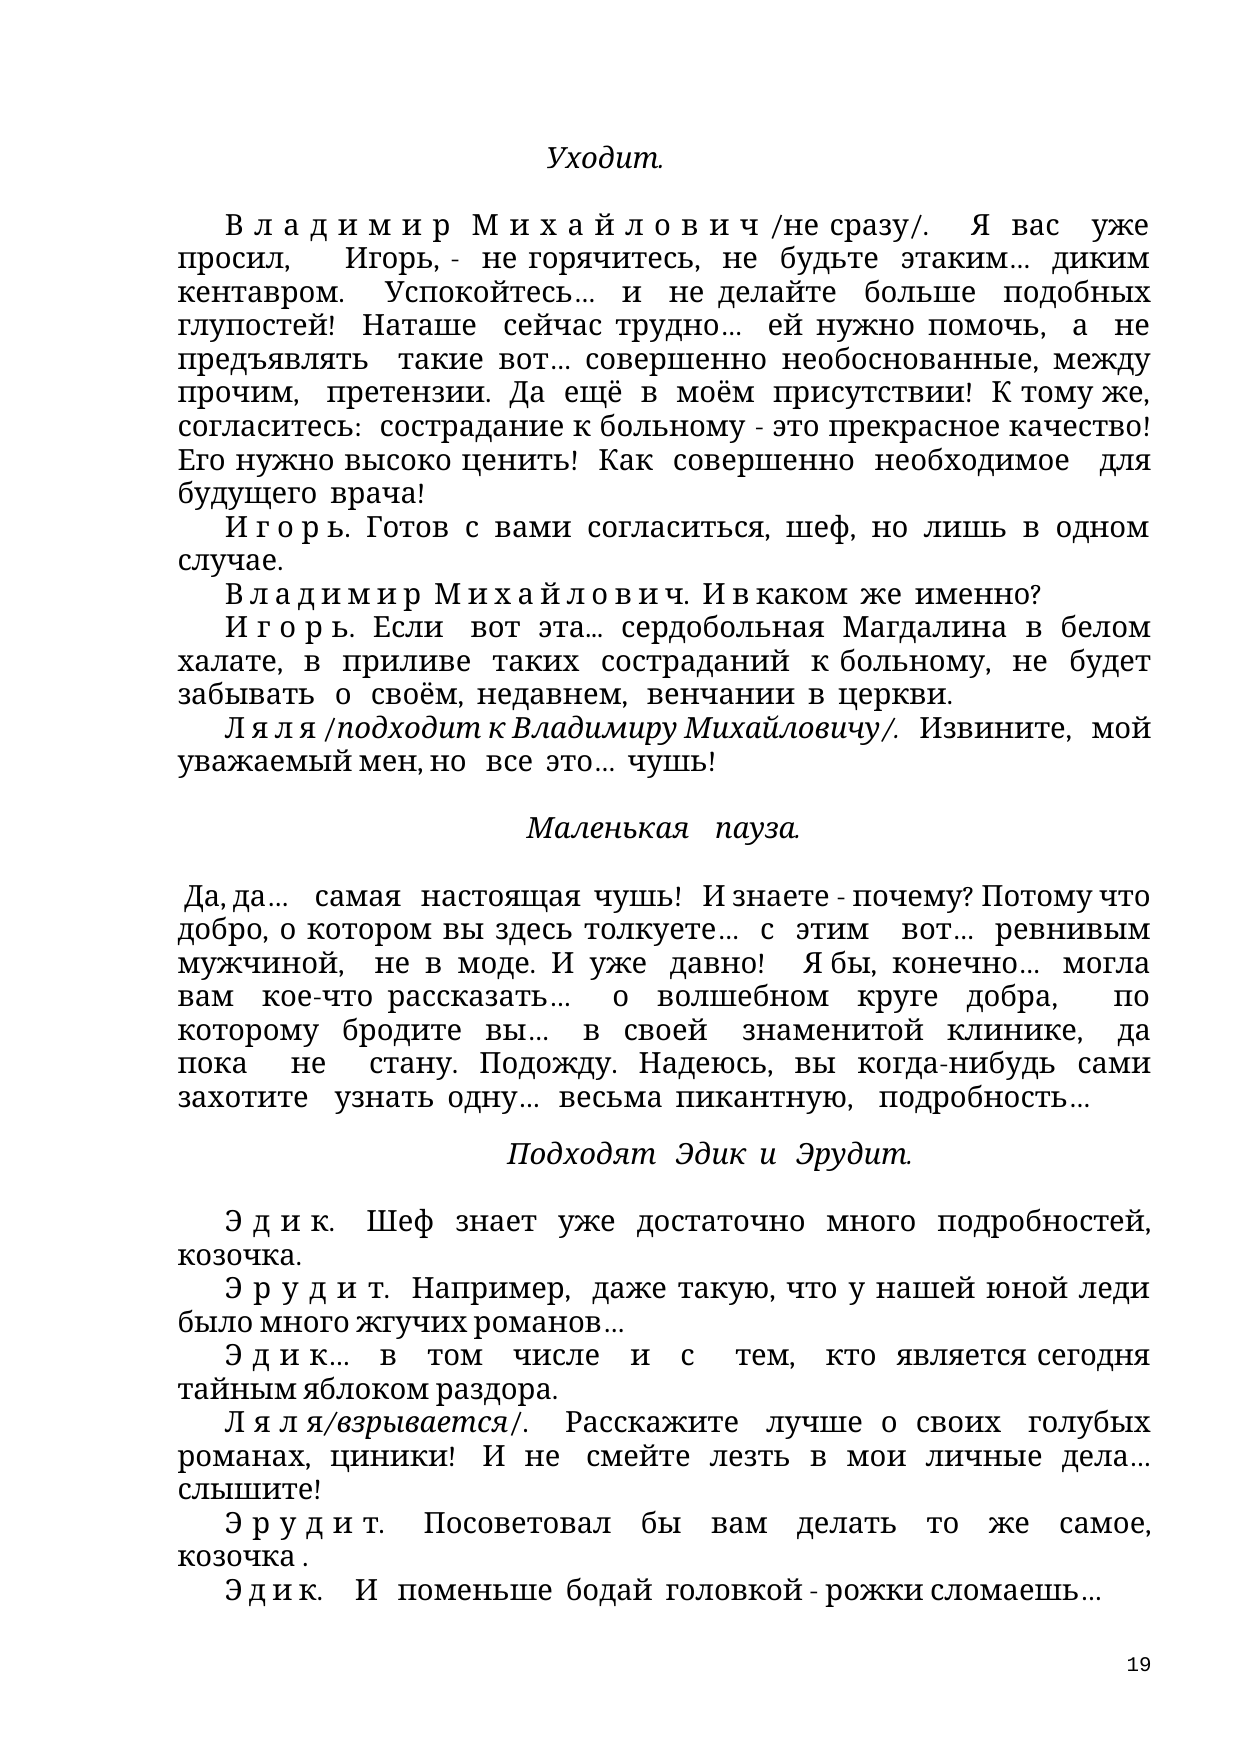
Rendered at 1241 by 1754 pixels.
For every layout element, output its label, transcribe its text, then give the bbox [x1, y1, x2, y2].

text Подходят Эдик и Эрудит. [177, 1138, 1152, 1172]
text Л я л я /подходит к Владимиру Михайловичу/. Извините, мой уважаемый мен, но все это… чушь! [177, 712, 1152, 779]
text В л а д и м и р М и х а й л о в и ч. И в каком же именно? [177, 578, 1152, 611]
text Уходит. [177, 142, 1152, 175]
text Э д и к. Шеф знает уже достаточно много подробностей, козочка. [177, 1205, 1152, 1272]
text И г о р ь. Если вот эта... сердобольная Магдалина в белом халате, в приливе таких состраданий к больному, не будет забывать о своём, недавнем, венчании в церкви. [177, 611, 1152, 712]
text Да, да… самая настоящая чушь! И знаете - почему? Потому что добро, о котором вы здесь толкуете… с этим вот… ревнивым мужчиной, не в моде. И уже давно! Я бы, конечно… могла вам кое-что рассказать… о волшебном круге добра, по которому бродите вы… в своей знаменитой клинике, да пока не стану. Подожду. Надеюсь, вы когда-нибудь сами захотите узнать одну… весьма пикантную, подробность… [177, 880, 1152, 1114]
text И г о р ь. Готов с вами согласиться, шеф, но лишь в одном случае. [177, 511, 1152, 578]
text В л а д и м и р М и х а й л о в и ч /не сразу/. Я вас уже просил, Игорь, - не горячитесь, не будьте этаким… диким кентавром. Успокойтесь… и не делайте больше подобных глупостей! Наташе сейчас трудно… ей нужно помочь, а не предъявлять такие вот… совершенно необоснованные, между прочим, претензии. Да ещё в моём присутствии! К тому же, согласитесь: сострадание к больному - это прекрасное качество! Его нужно высоко ценить! Как совершенно необходимое для будущего врача! [177, 209, 1152, 511]
text Э р у д и т. Например, даже такую, что у нашей юной леди было много жгучих романов… [177, 1272, 1152, 1339]
text Э д и к. И поменьше бодай головкой - рожки сломаешь… [177, 1574, 1152, 1608]
text Маленькая пауза. [177, 813, 1152, 846]
text Л я л я/взрывается/. Расскажите лучше о своих голубых романах, циники! И не смейте лезть в мои личные дела… слышите! [177, 1406, 1152, 1507]
text Э р у д и т. Посоветовал бы вам делать то же самое, козочка . [177, 1507, 1152, 1574]
text Э д и к… в том числе и с тем, кто является сегодня тайным яблоком раздора. [177, 1339, 1152, 1406]
